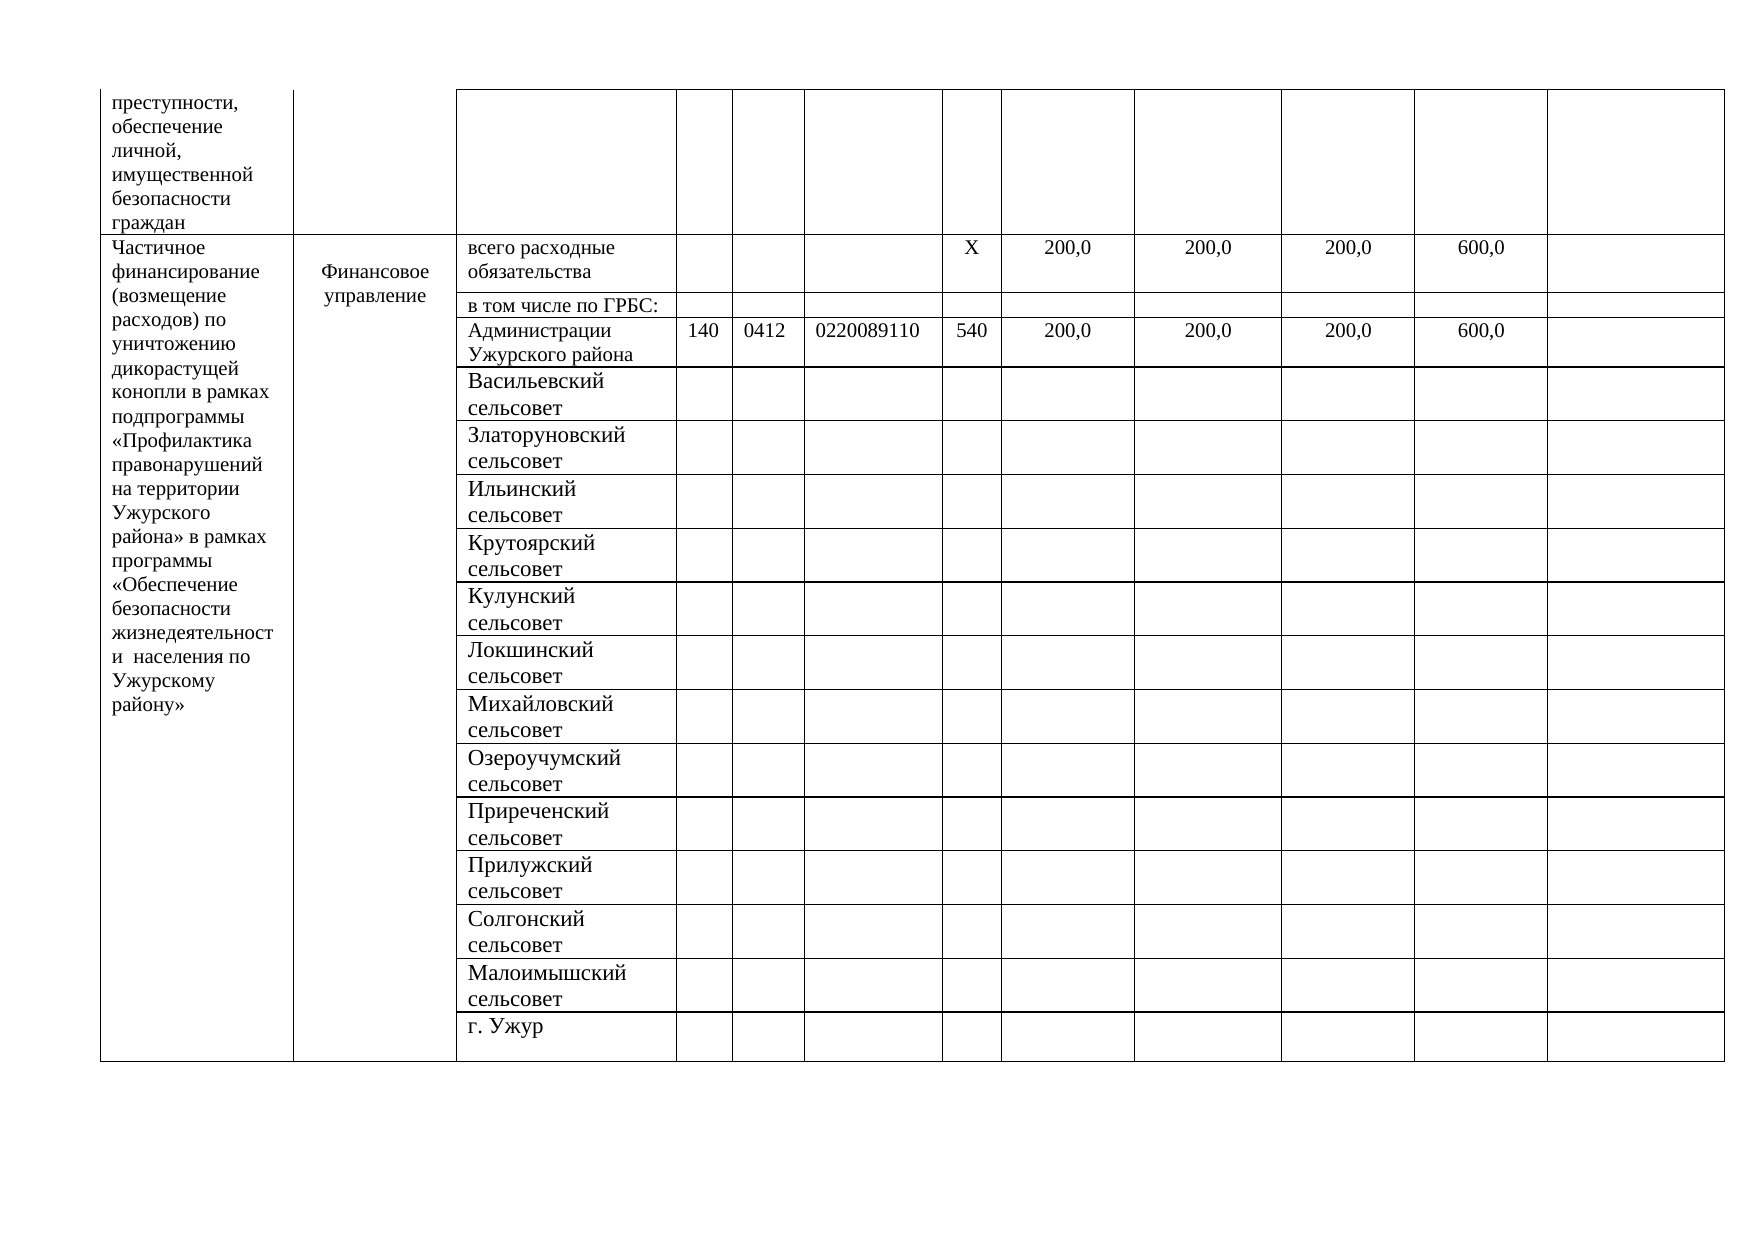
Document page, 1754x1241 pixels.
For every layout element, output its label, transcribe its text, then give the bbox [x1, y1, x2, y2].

table_cell [1002, 1013, 1134, 1061]
table_cell Малоимышский сельсовет [457, 959, 676, 1011]
table_cell [677, 851, 732, 904]
table_cell [1415, 368, 1547, 420]
table_cell [1135, 90, 1281, 234]
table_cell [1548, 368, 1724, 420]
table_cell [1548, 744, 1724, 796]
table_cell [677, 293, 732, 317]
table_cell 600,0 [1415, 235, 1547, 292]
table_cell [1282, 851, 1414, 904]
table_cell [1415, 583, 1547, 635]
table_cell [805, 744, 942, 796]
table_cell [677, 905, 732, 958]
table_cell [677, 583, 732, 635]
table_cell [805, 293, 942, 317]
table_cell [1002, 636, 1134, 689]
table_cell [1282, 421, 1414, 474]
table_cell [677, 368, 732, 420]
table_cell Администрации Ужурского района [457, 318, 676, 366]
table_cell 200,0 [1135, 318, 1281, 366]
table_cell [943, 959, 1001, 1011]
table_cell [677, 798, 732, 850]
table_cell [1002, 583, 1134, 635]
table_cell [1002, 90, 1134, 234]
table_cell [1415, 851, 1547, 904]
table_cell 200,0 [1282, 235, 1414, 292]
table_cell в том числе по ГРБС: [457, 293, 676, 317]
table_cell [1135, 959, 1281, 1011]
table_cell [1135, 690, 1281, 743]
table_cell [1282, 744, 1414, 796]
table_cell [733, 421, 804, 474]
table_cell [1548, 529, 1724, 581]
table_cell [1548, 421, 1724, 474]
table_cell [733, 905, 804, 958]
table_cell [1548, 475, 1724, 528]
table_cell [1548, 690, 1724, 743]
table_cell [1135, 798, 1281, 850]
table_cell [805, 90, 942, 234]
table_cell [733, 368, 804, 420]
table_cell [805, 636, 942, 689]
table_cell г. Ужур [457, 1013, 676, 1061]
table_cell [1135, 583, 1281, 635]
table_cell [1415, 690, 1547, 743]
table_cell 200,0 [1002, 235, 1134, 292]
table_cell [1548, 583, 1724, 635]
table_cell [1548, 90, 1724, 234]
table_cell [1548, 1013, 1724, 1061]
table_cell [1002, 368, 1134, 420]
table_cell [1282, 1013, 1414, 1061]
table_cell 140 [677, 318, 732, 366]
table_cell всего расходные обязательства [457, 235, 676, 292]
table_cell [677, 1013, 732, 1061]
table_cell [1548, 636, 1724, 689]
table_cell Прилужский сельсовет [457, 851, 676, 904]
table_cell [1282, 690, 1414, 743]
table_cell Приреченский сельсовет [457, 798, 676, 850]
table_cell [1002, 293, 1134, 317]
table_cell [1548, 798, 1724, 850]
table_cell 200,0 [1135, 235, 1281, 292]
table_cell [677, 529, 732, 581]
table_cell [677, 475, 732, 528]
table_cell [1002, 421, 1134, 474]
table_cell [1002, 744, 1134, 796]
table_cell [1415, 90, 1547, 234]
table_cell [733, 90, 804, 234]
table_cell [1282, 905, 1414, 958]
table_cell [1002, 529, 1134, 581]
table_cell 0412 [733, 318, 804, 366]
table_cell [943, 529, 1001, 581]
table_cell [805, 959, 942, 1011]
table_cell 540 [943, 318, 1001, 366]
table_cell [943, 368, 1001, 420]
table_cell Васильевский сельсовет [457, 368, 676, 420]
table_cell [677, 421, 732, 474]
table_cell [1415, 421, 1547, 474]
table_cell [733, 744, 804, 796]
table_cell [733, 851, 804, 904]
table_cell [1002, 851, 1134, 904]
table_cell [943, 905, 1001, 958]
table_cell 200,0 [1002, 318, 1134, 366]
table_cell [677, 636, 732, 689]
table_cell [1282, 583, 1414, 635]
table_cell [943, 583, 1001, 635]
table_cell [805, 905, 942, 958]
table_cell [1548, 905, 1724, 958]
table_cell [677, 744, 732, 796]
table_cell [1282, 368, 1414, 420]
table_cell [733, 959, 804, 1011]
table_cell [943, 851, 1001, 904]
table_cell Солгонский сельсовет [457, 905, 676, 958]
table_cell [1548, 959, 1724, 1011]
table_cell [1002, 798, 1134, 850]
table_cell [1135, 744, 1281, 796]
table_cell [1135, 636, 1281, 689]
table_cell Златоруновский сельсовет [457, 421, 676, 474]
table_cell [1282, 529, 1414, 581]
table_cell [1415, 798, 1547, 850]
table_cell Локшинский сельсовет [457, 636, 676, 689]
table_cell [943, 744, 1001, 796]
table_cell [1002, 690, 1134, 743]
table_cell Крутоярский сельсовет [457, 529, 676, 581]
table_cell [1135, 293, 1281, 317]
table_cell [1415, 905, 1547, 958]
table_cell [943, 293, 1001, 317]
table_cell [733, 690, 804, 743]
table_cell [1548, 293, 1724, 317]
table_cell [943, 90, 1001, 234]
table_cell [1548, 851, 1724, 904]
table_cell Частичное финансирование (возмещение расходов) по уничтожению дикорастущей конопли в рамках подпрограммы «Профилактика правонарушений на территории Ужурского района» в рамках программы «Обеспечение безопасности жизнедеятельности населения по Ужурскому району» [101, 235, 293, 1061]
table_cell [1135, 905, 1281, 958]
table_cell [1415, 529, 1547, 581]
table_cell [805, 851, 942, 904]
table_cell [1135, 851, 1281, 904]
table_cell Х [943, 235, 1001, 292]
table_cell [805, 583, 942, 635]
table_cell [1135, 1013, 1281, 1061]
table_cell [733, 583, 804, 635]
table_cell [1135, 475, 1281, 528]
table_cell [943, 421, 1001, 474]
table_cell [677, 235, 732, 292]
table_cell Озероучумский сельсовет [457, 744, 676, 796]
table_cell [805, 235, 942, 292]
table_cell [805, 529, 942, 581]
table_cell [1135, 529, 1281, 581]
table_cell [943, 690, 1001, 743]
table_cell [943, 1013, 1001, 1061]
table_cell [1415, 1013, 1547, 1061]
table_cell [1002, 905, 1134, 958]
table_cell [1282, 959, 1414, 1011]
table_cell [733, 529, 804, 581]
table_cell [733, 475, 804, 528]
table_cell [1002, 959, 1134, 1011]
table_cell Кулунский сельсовет [457, 583, 676, 635]
table_cell [1415, 636, 1547, 689]
table_cell [805, 368, 942, 420]
table_cell [677, 90, 732, 234]
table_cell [457, 90, 676, 234]
table_cell [677, 959, 732, 1011]
table_cell [1282, 90, 1414, 234]
table_cell Михайловский сельсовет [457, 690, 676, 743]
table_cell Финансовое управление [294, 235, 456, 1061]
table_cell 600,0 [1415, 318, 1547, 366]
table_cell [1415, 475, 1547, 528]
table_cell [1548, 235, 1724, 292]
table_cell [1282, 475, 1414, 528]
table_cell [943, 475, 1001, 528]
table_cell [943, 636, 1001, 689]
table_cell [733, 1013, 804, 1061]
table_cell [733, 636, 804, 689]
table_cell [1415, 293, 1547, 317]
table_cell [1135, 421, 1281, 474]
table_cell [1282, 293, 1414, 317]
table_cell [1002, 475, 1134, 528]
table_cell [1282, 798, 1414, 850]
table_cell [733, 293, 804, 317]
table_cell [805, 798, 942, 850]
table_cell [677, 690, 732, 743]
table_cell [1415, 744, 1547, 796]
table_cell [1282, 636, 1414, 689]
table_cell [733, 798, 804, 850]
table_cell [733, 235, 804, 292]
table_cell [805, 690, 942, 743]
table_cell [805, 475, 942, 528]
table_cell [805, 421, 942, 474]
table_cell [1135, 368, 1281, 420]
table_cell Ильинский сельсовет [457, 475, 676, 528]
table_cell 200,0 [1282, 318, 1414, 366]
table_cell [805, 1013, 942, 1061]
table_cell 0220089110 [805, 318, 942, 366]
table_cell [1415, 959, 1547, 1011]
table_cell [1548, 318, 1724, 366]
table_cell [943, 798, 1001, 850]
